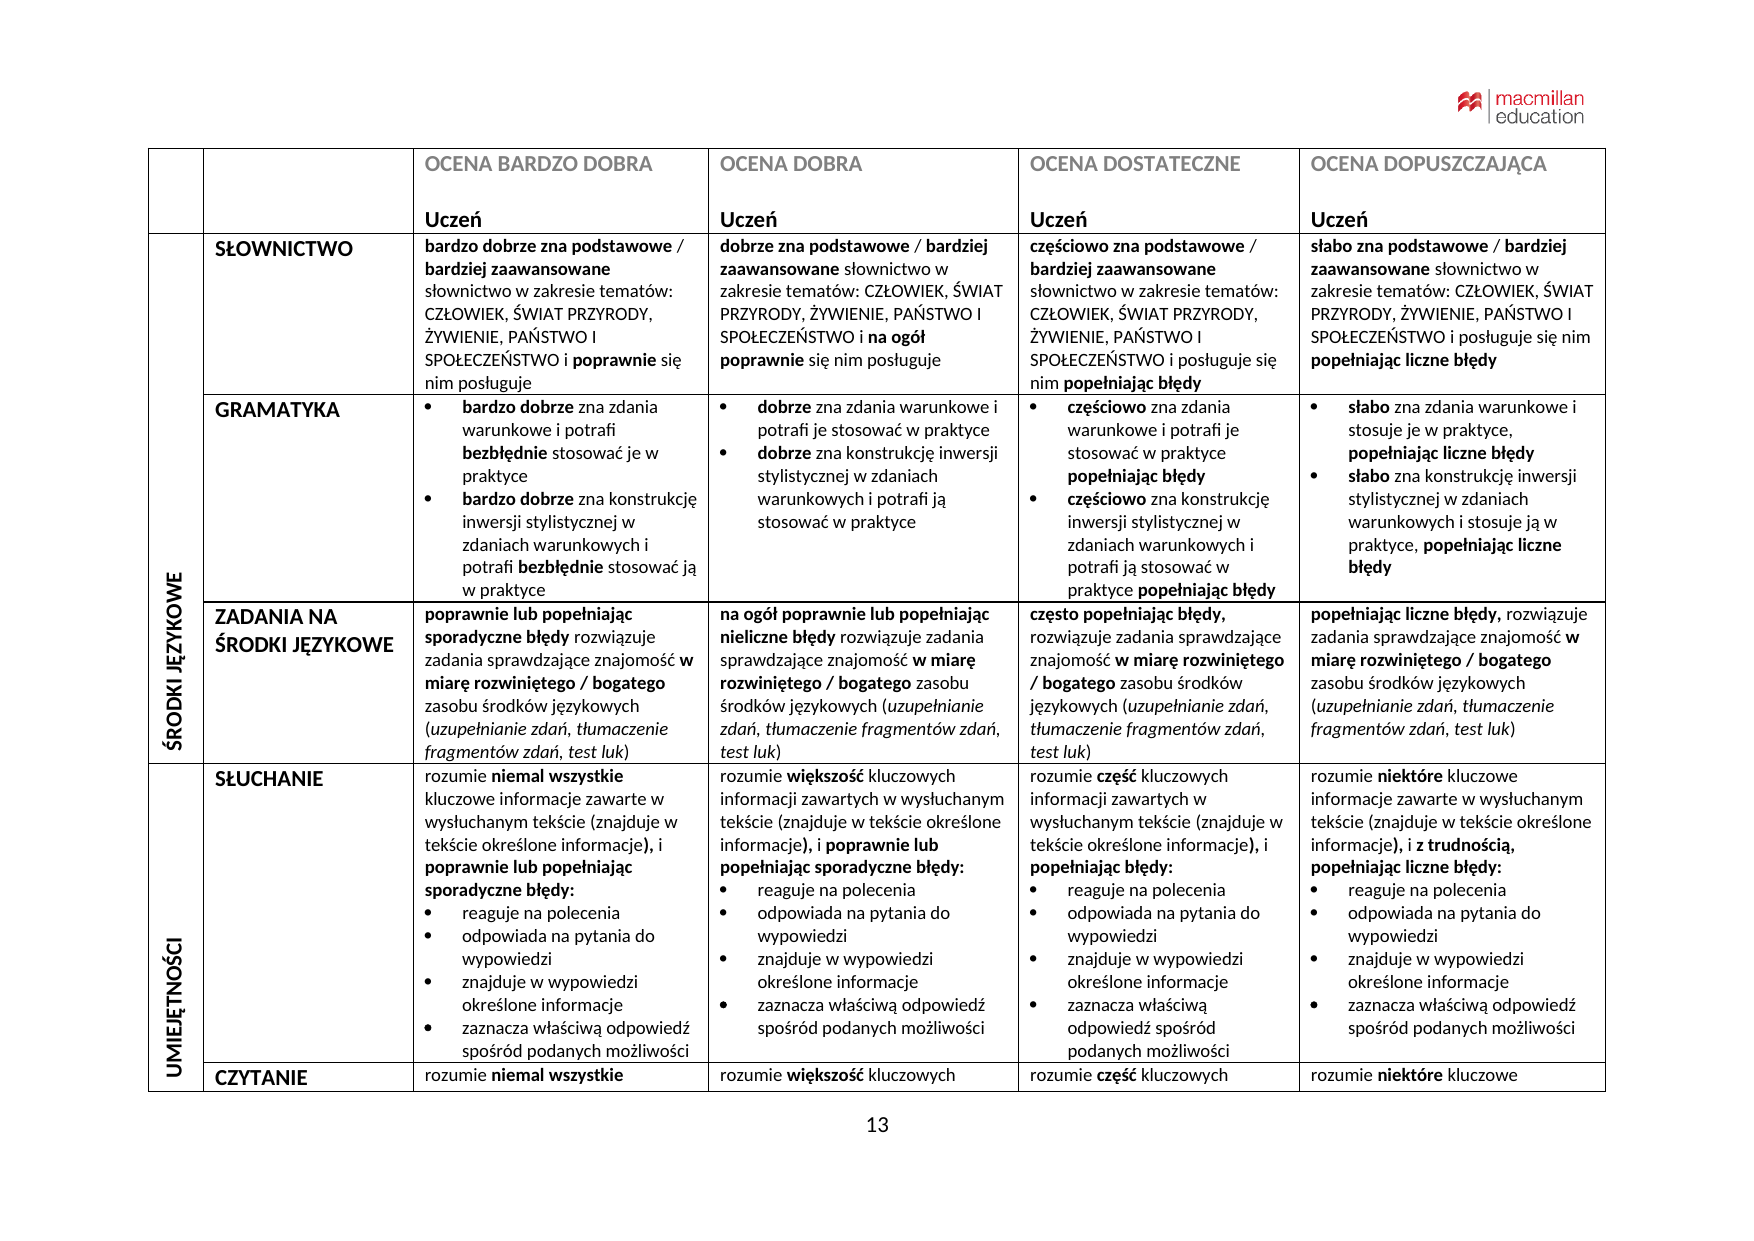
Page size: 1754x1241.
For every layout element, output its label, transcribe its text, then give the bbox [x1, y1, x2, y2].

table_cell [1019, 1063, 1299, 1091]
table_cell rozumie niemal wszystkie kluczowe informacje zawarte w wysłuchanym tekście (znajduje w tekście określone informacje), i poprawnie lub popełniając sporadyczne błędy: reaguje na polecenia odpowiada na pytania do wypowiedzi znajduje w wypowiedzi określone informacje zaznacza właściwą odpowiedź spośród podanych możliwości [414, 764, 708, 1062]
table_cell słabo zna podstawowe / bardziej zaawansowane słownictwo w zakresie tematów: CZŁOWIEK, ŚWIAT PRZYRODY, ŻYWIENIE, PAŃSTWO I SPOŁECZEŃSTWO i posługuje się nim popełniając liczne błędy [1300, 234, 1605, 394]
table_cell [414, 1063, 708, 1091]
table_cell dobrze zna podstawowe / bardziej zaawansowane słownictwo w zakresie tematów: CZŁOWIEK, ŚWIAT PRZYRODY, ŻYWIENIE, PAŃSTWO I SPOŁECZEŃSTWO i na ogół poprawnie się nim posługuje [709, 234, 1018, 394]
table_cell OCENA DOBRA Uczeń [709, 149, 1018, 233]
picture [1442, 73, 1607, 141]
table_cell na ogół poprawnie lub popełniając nieliczne błędy rozwiązuje zadania sprawdzające znajomość w miarę rozwiniętego / bogatego zasobu środków językowych (uzupełnianie zdań, tłumaczenie fragmentów zdań, test luk) [709, 603, 1018, 763]
table_cell częściowo zna podstawowe / bardziej zaawansowane słownictwo w zakresie tematów: CZŁOWIEK, ŚWIAT PRZYRODY, ŻYWIENIE, PAŃSTWO I SPOŁECZEŃSTWO i posługuje się nim popełniając błędy [1019, 234, 1299, 394]
table_cell dobrze zna zdania warunkowe i potrafi je stosować w praktyce dobrze zna konstrukcję inwersji stylistycznej w zdaniach warunkowych i potrafi ją stosować w praktyce [709, 395, 1018, 601]
table_cell SŁOWNICTWO [204, 234, 413, 394]
table_cell CZYTANIE [204, 1063, 413, 1091]
table_cell ŚRODKI JĘZYKOWE [149, 234, 203, 763]
table_cell [204, 149, 413, 233]
table_cell rozumie część kluczowych informacji zawartych w wysłuchanym tekście (znajduje w tekście określone informacje), i popełniając błędy: reaguje na polecenia odpowiada na pytania do wypowiedzi znajduje w wypowiedzi określone informacje zaznacza właściwą odpowiedź spośród podanych możliwości [1019, 764, 1299, 1062]
table_cell GRAMATYKA [204, 395, 413, 601]
table_cell OCENA BARDZO DOBRA Uczeń [414, 149, 708, 233]
table_cell OCENA DOSTATECZNE Uczeń [1019, 149, 1299, 233]
table_cell częściowo zna zdania warunkowe i potrafi je stosować w praktyce popełniając błędy częściowo zna konstrukcję inwersji stylistycznej w zdaniach warunkowych i potrafi ją stosować w praktyce popełniając błędy [1019, 395, 1299, 601]
table_cell SŁUCHANIE [204, 764, 413, 1062]
table_cell ZADANIA NA ŚRODKI JĘZYKOWE [204, 603, 413, 763]
table_cell bardzo dobrze zna podstawowe / bardziej zaawansowane słownictwo w zakresie tematów: CZŁOWIEK, ŚWIAT PRZYRODY, ŻYWIENIE, PAŃSTWO I SPOŁECZEŃSTWO i poprawnie się nim posługuje [414, 234, 708, 394]
table_cell OCENA DOPUSZCZAJĄCA Uczeń [1300, 149, 1605, 233]
table_cell UMIEJĘTNOŚCI [149, 764, 203, 1091]
table_cell często popełniając błędy, rozwiązuje zadania sprawdzające znajomość w miarę rozwiniętego / bogatego zasobu środków językowych (uzupełnianie zdań, tłumaczenie fragmentów zdań, test luk) [1019, 603, 1299, 763]
table_cell rozumie większość kluczowych informacji zawartych w wysłuchanym tekście (znajduje w tekście określone informacje), i poprawnie lub popełniając sporadyczne błędy: reaguje na polecenia odpowiada na pytania do wypowiedzi znajduje w wypowiedzi określone informacje zaznacza właściwą odpowiedź spośród podanych możliwości [709, 764, 1018, 1062]
table_cell słabo zna zdania warunkowe i stosuje je w praktyce, popełniając liczne błędy słabo zna konstrukcję inwersji stylistycznej w zdaniach warunkowych i stosuje ją w praktyce, popełniając liczne błędy [1300, 395, 1605, 601]
table_cell popełniając liczne błędy, rozwiązuje zadania sprawdzające znajomość w miarę rozwiniętego / bogatego zasobu środków językowych (uzupełnianie zdań, tłumaczenie fragmentów zdań, test luk) [1300, 603, 1605, 763]
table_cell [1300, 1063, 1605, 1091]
table_cell bardzo dobrze zna zdania warunkowe i potrafi bezbłędnie stosować je w praktyce bardzo dobrze zna konstrukcję inwersji stylistycznej w zdaniach warunkowych i potrafi bezbłędnie stosować ją w praktyce [414, 395, 708, 601]
table_cell poprawnie lub popełniając sporadyczne błędy rozwiązuje zadania sprawdzające znajomość w miarę rozwiniętego / bogatego zasobu środków językowych (uzupełnianie zdań, tłumaczenie fragmentów zdań, test luk) [414, 603, 708, 763]
table_cell [149, 149, 203, 233]
table_cell rozumie niektóre kluczowe informacje zawarte w wysłuchanym tekście (znajduje w tekście określone informacje), i z trudnością, popełniając liczne błędy: reaguje na polecenia odpowiada na pytania do wypowiedzi znajduje w wypowiedzi określone informacje zaznacza właściwą odpowiedź spośród podanych możliwości [1300, 764, 1605, 1062]
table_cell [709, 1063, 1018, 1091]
